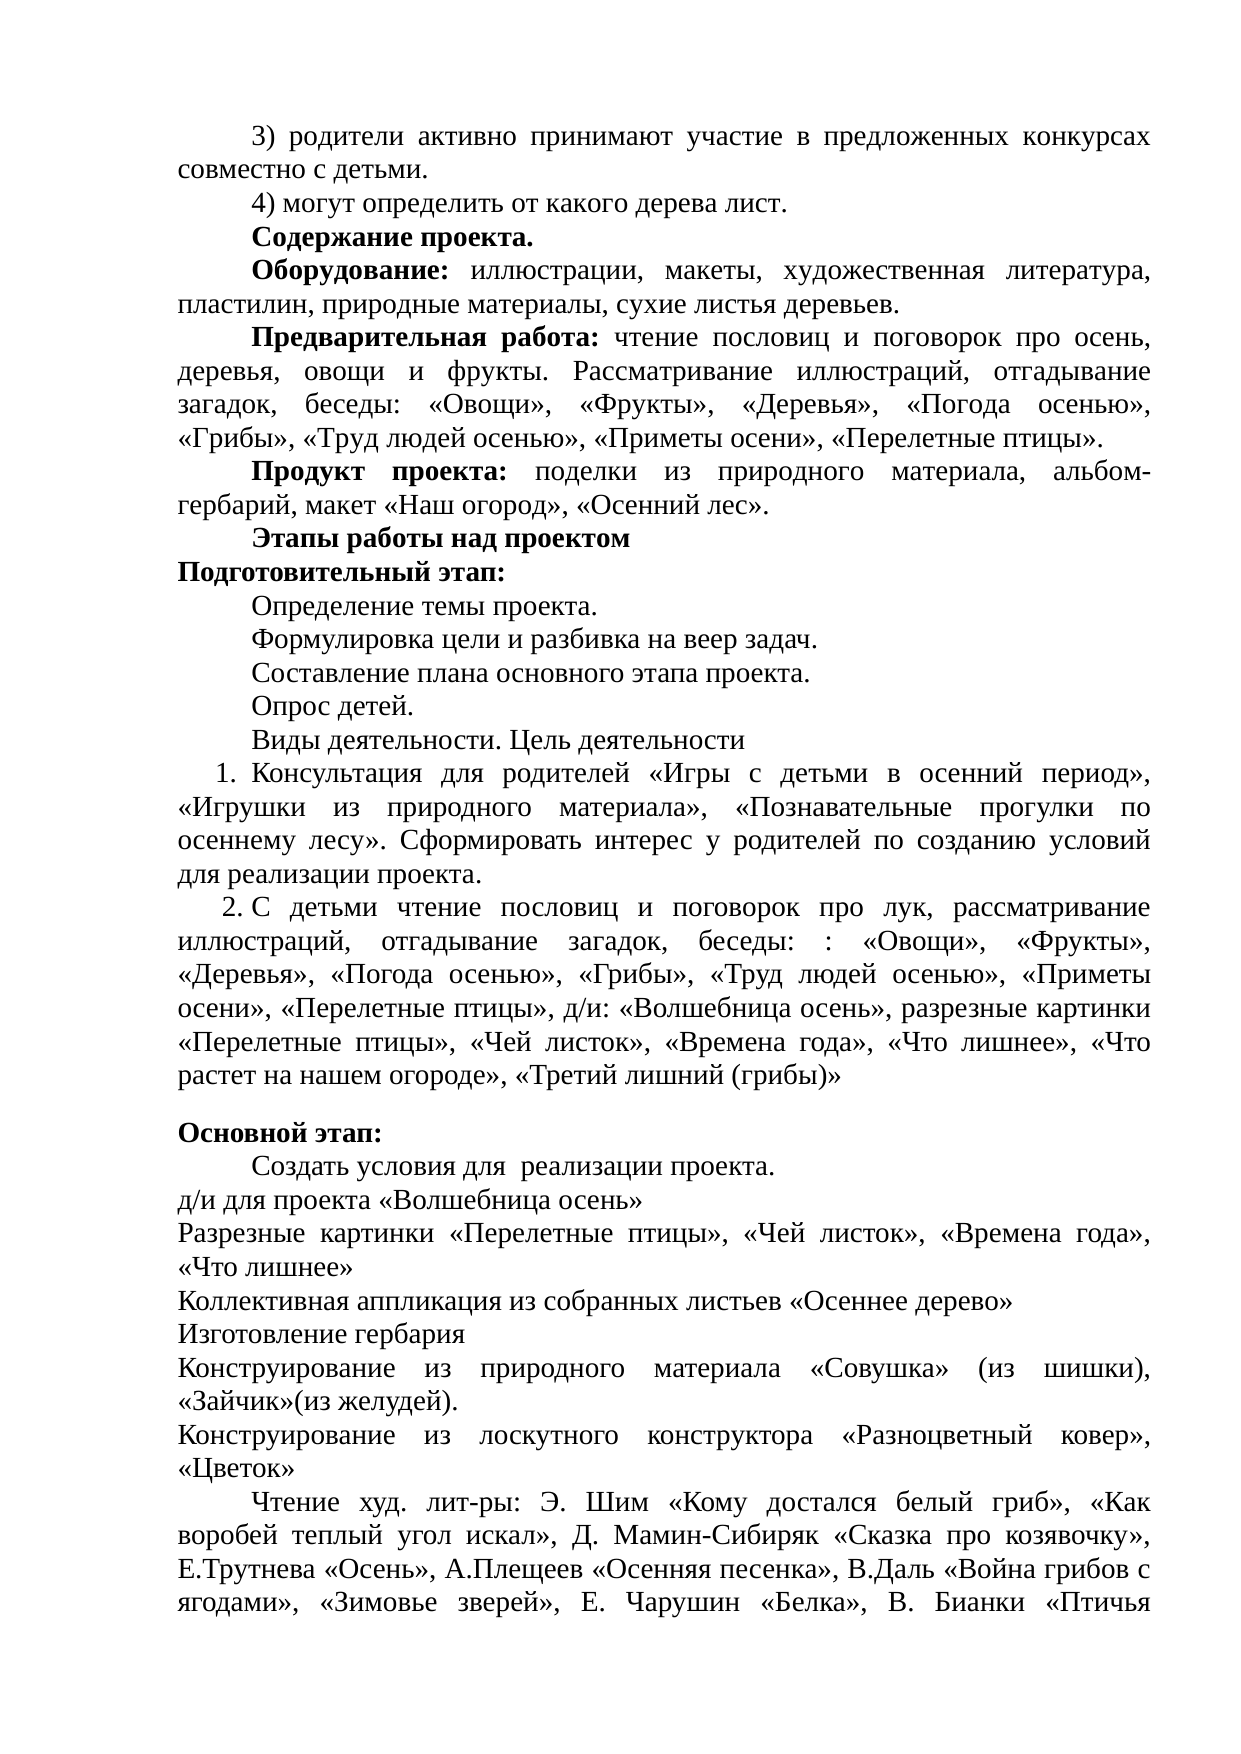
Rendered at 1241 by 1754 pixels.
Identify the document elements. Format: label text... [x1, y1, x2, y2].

text д/и для проекта «Волшебница осень» [177, 1182, 1152, 1216]
text Создать условия для реализации проекта. [177, 1148, 1152, 1182]
text Предварительная работа: чтение пословиц и поговорок про осень, деревья, овощи и фрукты. Рассматривание иллюстраций, отгадывание загадок, беседы: «Овощи», «Фрукты», «Деревья», «Погода осенью», «Грибы», «Труд людей осенью», «Приметы осени», «Перелетные птицы». [177, 319, 1152, 453]
text Основной этап: [177, 1115, 1152, 1148]
text 4) могут определить от какого дерева лист. [177, 185, 1152, 219]
text Содержание проекта. [177, 219, 1152, 252]
text Разрезные картинки «Перелетные птицы», «Чей листок», «Времена года», «Что лишнее» [177, 1216, 1152, 1283]
text Конструирование из природного материала «Совушка» (из шишки), «Зайчик»(из желудей). [177, 1350, 1152, 1417]
text Формулировка цели и разбивка на веер задач. [177, 621, 1152, 655]
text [177, 1484, 1152, 1618]
text Конструирование из лоскутного конструктора «Разноцветный ковер», «Цветок» [177, 1417, 1152, 1484]
text Коллективная аппликация из собранных листьев «Осеннее дерево» [177, 1283, 1152, 1316]
text Опрос детей. [177, 688, 1152, 722]
text Изготовление гербария [177, 1316, 1152, 1350]
text Этапы работы над проектом [177, 521, 1152, 554]
text Определение темы проекта. [177, 588, 1152, 621]
text Составление плана основного этапа проекта. [177, 655, 1152, 688]
text 3) родители активно принимают участие в предложенных конкурсах совместно с детьми. [177, 118, 1152, 185]
list Консультация для родителей «Игры с детьми в осенний период», «Игрушки из природного материала», «Познавательные прогулки по осеннему лесу». Сформировать интерес у родителей по созданию условий для реализации проекта. [177, 755, 1152, 889]
text Виды деятельности. Цель деятельности [177, 722, 1152, 755]
text Продукт проекта: поделки из природного материала, альбом-гербарий, макет «Наш огород», «Осенний лес». [177, 453, 1152, 521]
list С детьми чтение пословиц и поговорок про лук, рассматривание иллюстраций, отгадывание загадок, беседы: : «Овощи», «Фрукты», «Деревья», «Погода осенью», «Грибы», «Труд людей осенью», «Приметы осени», «Перелетные птицы», д/и: «Волшебница осень», разрезные картинки «Перелетные птицы», «Чей листок», «Времена года», «Что лишнее», «Что растет на нашем огороде», «Третий лишний (грибы)» [177, 889, 1152, 1091]
text Оборудование: иллюстрации, макеты, художественная литература, пластилин, природные материалы, сухие листья деревьев. [177, 252, 1152, 319]
text Подготовительный этап: [177, 554, 1152, 588]
